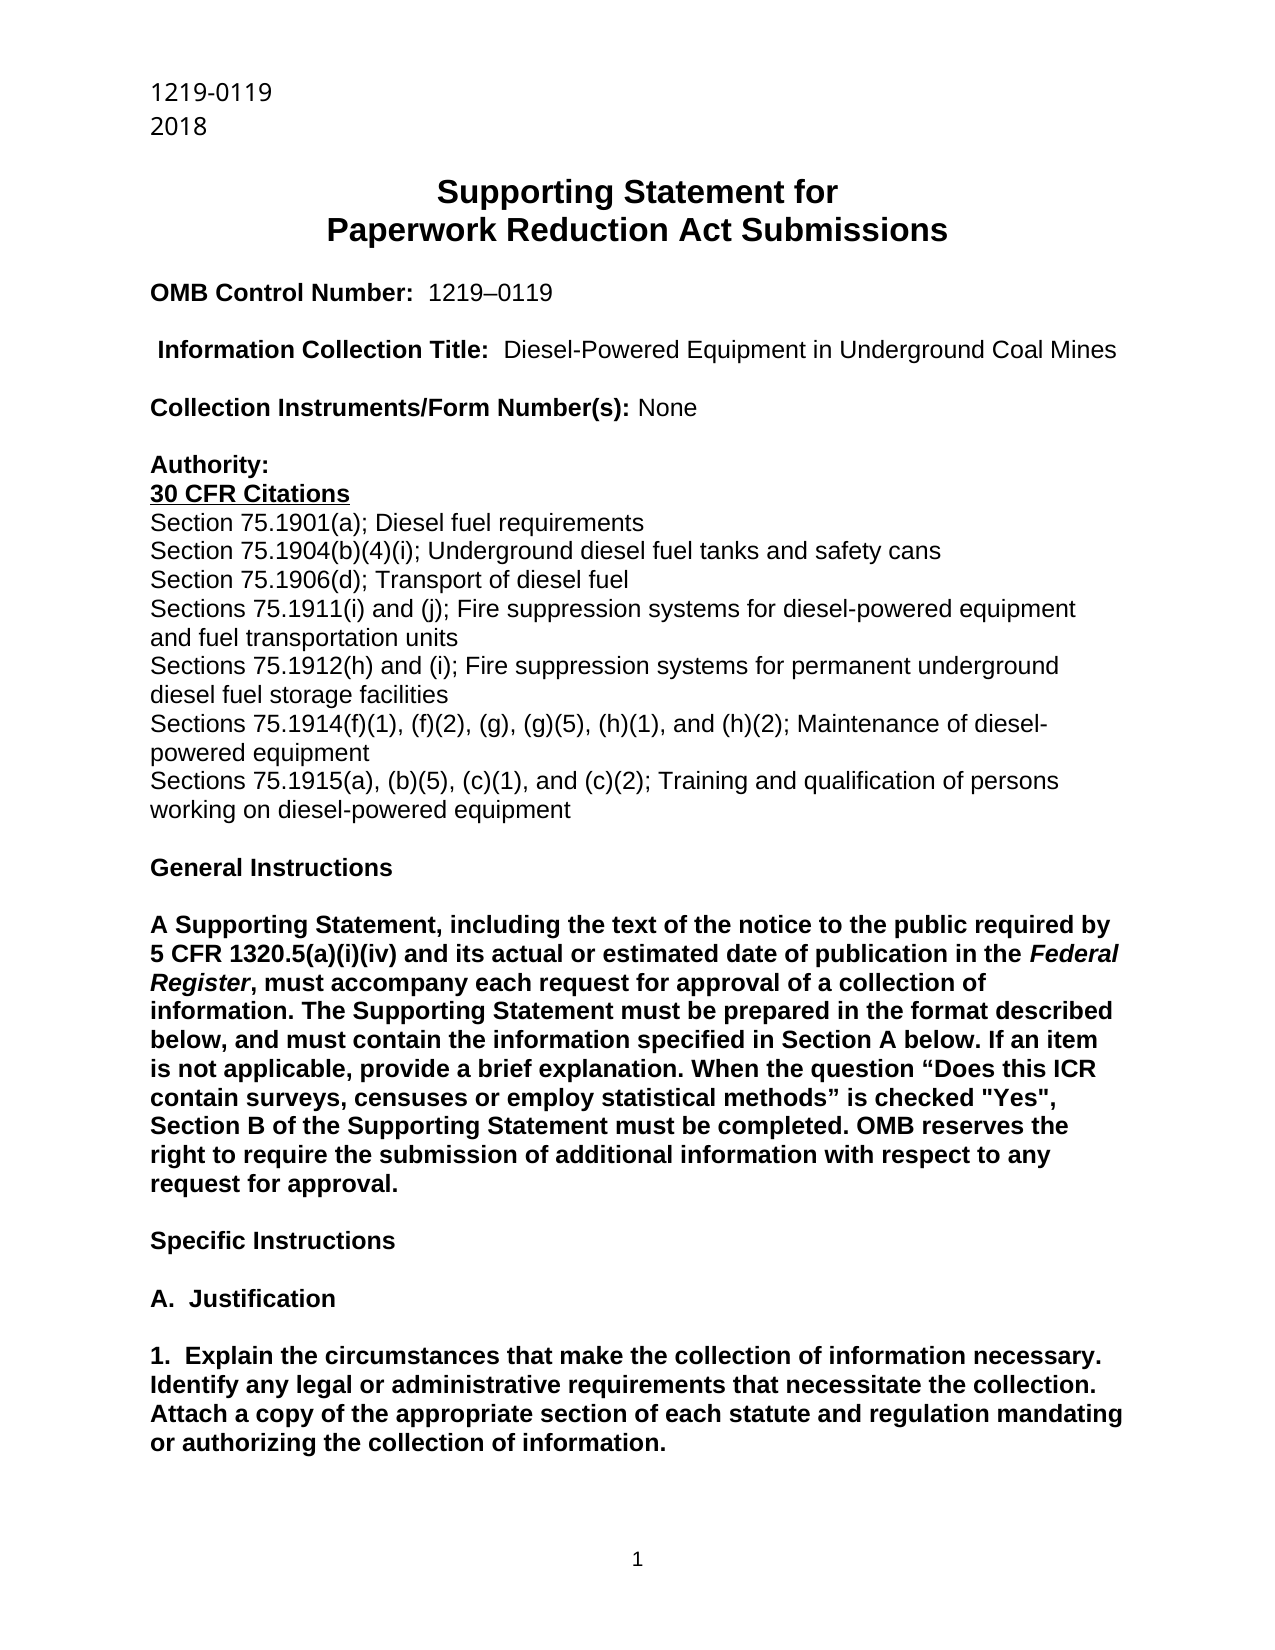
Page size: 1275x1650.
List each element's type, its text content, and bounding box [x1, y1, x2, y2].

text General Instructions [150, 852, 1125, 881]
text A Supporting Statement, including the text of the notice to the public required by 5 CFR 1320.5(a)(i)(iv) and its actual or estimated date of publication in the Federal Register, must accompany each request for approval of a collection of information. The Supporting Statement must be prepared in the format described below, and must contain the information specified in Section A below. If an item is not applicable, provide a brief explanation. When the question “Does this ICR contain surveys, censuses or employ statistical methods” is checked "Yes", Section B of the Supporting Statement must be completed. OMB reserves the right to require the submission of additional information with respect to any request for approval. [150, 910, 1125, 1197]
text Sections 75.1911(i) and (j); Fire suppression systems for diesel-powered equipment [150, 594, 1125, 622]
text Sections 75.1914(f)(1), (f)(2), (g), (g)(5), (h)(1), and (h)(2); Maintenance of diesel-powered equipment [150, 709, 1125, 766]
text diesel fuel storage facilities [150, 680, 1125, 709]
text Specific Instructions [150, 1226, 1125, 1255]
text Authority: [150, 450, 1125, 479]
text Section 75.1906(d); Transport of diesel fuel [150, 565, 1125, 594]
text Sections 75.1912(h) and (i); Fire suppression systems for permanent underground [150, 651, 1125, 680]
text and fuel transportation units [150, 622, 1125, 651]
text Section 75.1904(b)(4)(i); Underground diesel fuel tanks and safety cans [150, 536, 1125, 565]
text Collection Instruments/Form Number(s): None [150, 392, 1125, 421]
text Sections 75.1915(a), (b)(5), (c)(1), and (c)(2); Training and qualification of persons working on diesel-powered equipment [150, 766, 1125, 824]
text Information Collection Title: Diesel-Powered Equipment in Underground Coal Mines [150, 335, 1125, 364]
title Supporting Statement for [150, 172, 1125, 210]
title Paperwork Reduction Act Submissions [150, 210, 1125, 249]
text Section 75.1901(a); Diesel fuel requirements [150, 507, 1125, 536]
text OMB Control Number: 1219–0119 [150, 277, 1125, 306]
text A. Justification [150, 1284, 1125, 1312]
text 1. Explain the circumstances that make the collection of information necessary. Identify any legal or administrative requirements that necessitate the collection. Attach a copy of the appropriate section of each statute and regulation mandating or authorizing the collection of information. [150, 1341, 1125, 1456]
text 30 CFR Citations [150, 479, 1125, 507]
